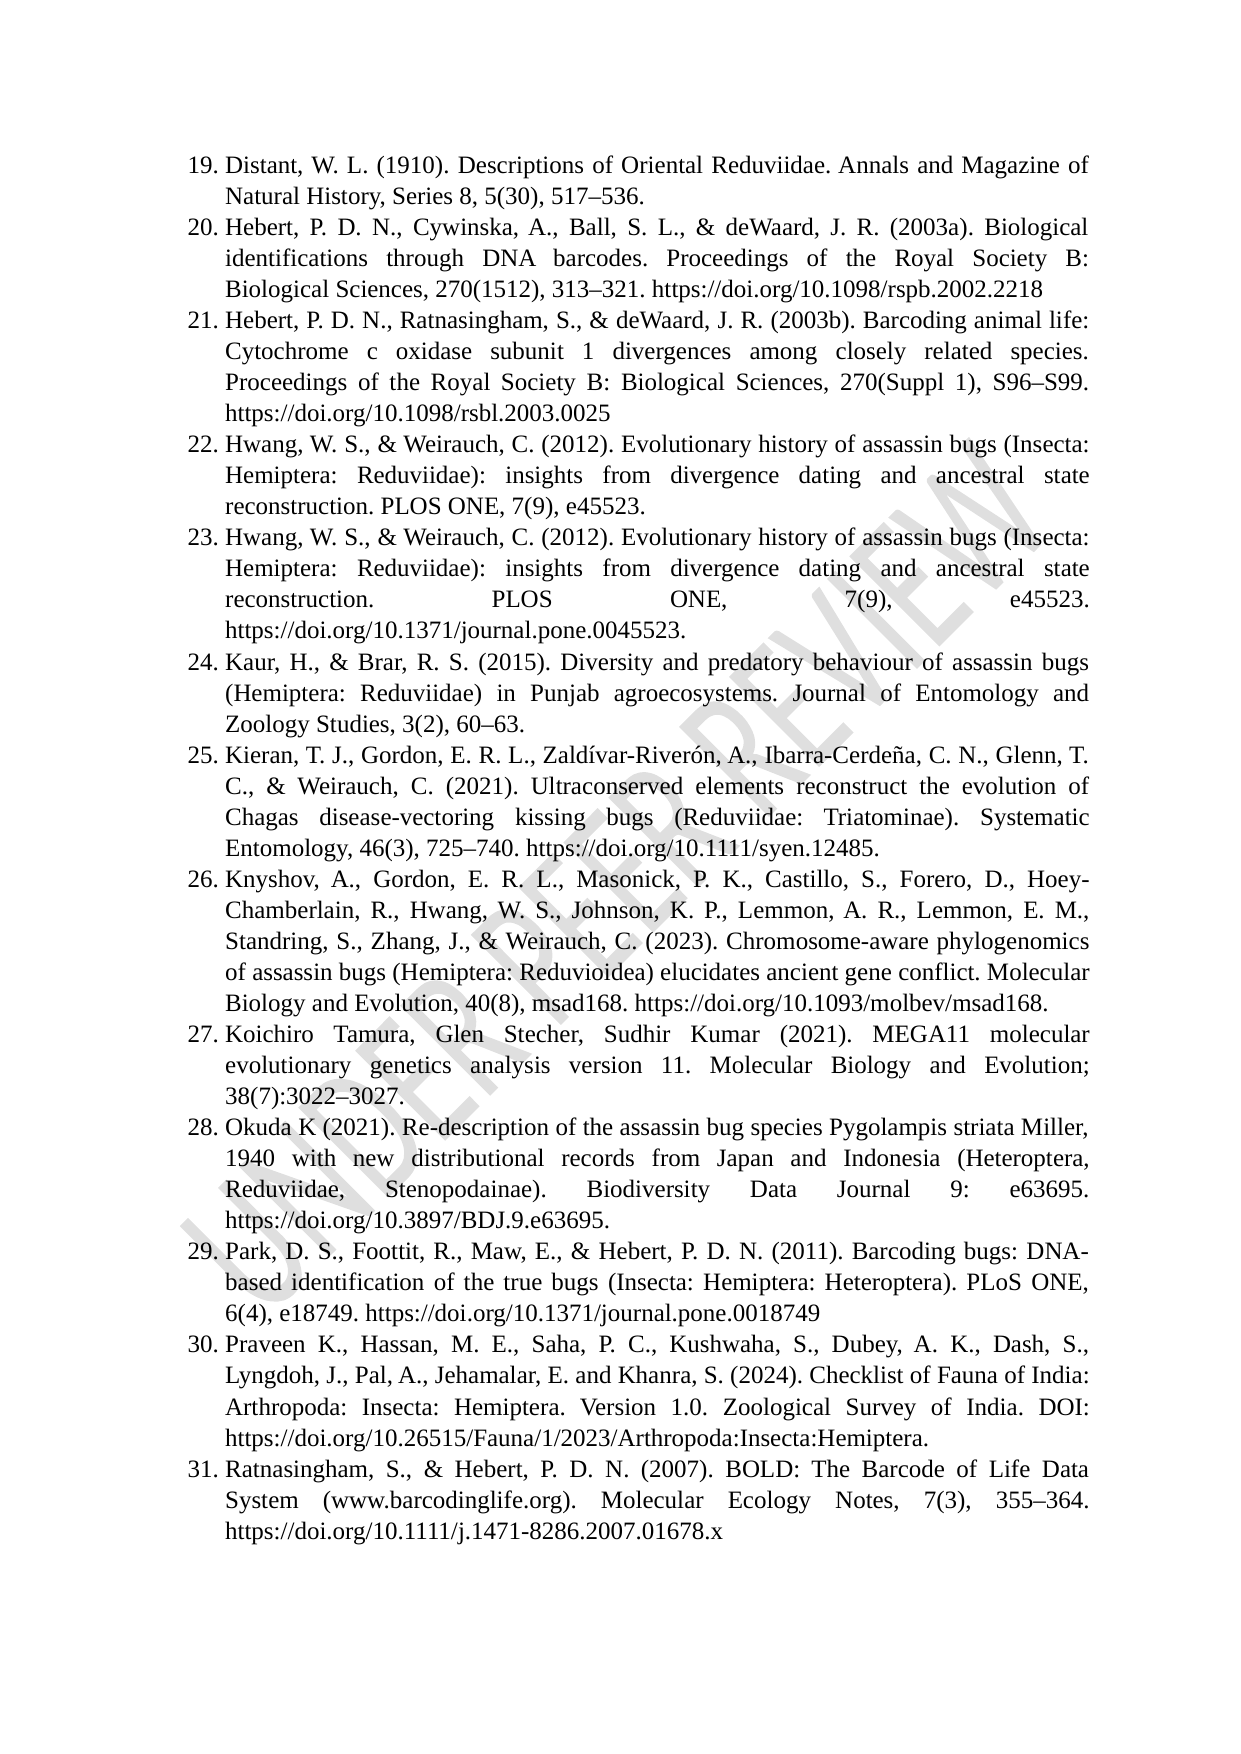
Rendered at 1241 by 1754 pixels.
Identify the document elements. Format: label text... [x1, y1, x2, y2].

list Ratnasingham, S., & Hebert, P. D. N. (2007). BOLD: The Barcode of Life Data System (www.barcodinglife.org). Molecular Ecology Notes, 7(3), 355–364. https://doi.org/10.1111/j.1471-8286.2007.01678.x [187, 1454, 1090, 1544]
list Hebert, P. D. N., Cywinska, A., Ball, S. L., & deWaard, J. R. (2003a). Biological identifications through DNA barcodes. Proceedings of the Royal Society B: Biological Sciences, 270(1512), 313–321. https://doi.org/10.1098/rspb.2002.2218 [187, 212, 1090, 303]
list Okuda K (2021). Re-description of the assassin bug species Pygolampis striata Miller, 1940 with new distributional records from Japan and Indonesia (Heteroptera, Reduviidae, Stenopodainae). Biodiversity Data Journal 9: e63695. https://doi.org/10.3897/BDJ.9.e63695. [187, 1112, 1090, 1234]
list Hebert, P. D. N., Ratnasingham, S., & deWaard, J. R. (2003b). Barcoding animal life: Cytochrome c oxidase subunit 1 divergences among closely related species. Proceedings of the Royal Society B: Biological Sciences, 270(Suppl 1), S96–S99. https://doi.org/10.1098/rsbl.2003.0025 [187, 305, 1090, 427]
list Kieran, T. J., Gordon, E. R. L., Zaldívar-Riverón, A., Ibarra-Cerdeña, C. N., Glenn, T. C., & Weirauch, C. (2021). Ultraconserved elements reconstruct the evolution of Chagas disease-vectoring kissing bugs (Reduviidae: Triatominae). Systematic Entomology, 46(3), 725–740. https://doi.org/10.1111/syen.12485. [187, 740, 1090, 862]
list Knyshov, A., Gordon, E. R. L., Masonick, P. K., Castillo, S., Forero, D., Hoey-Chamberlain, R., Hwang, W. S., Johnson, K. P., Lemmon, A. R., Lemmon, E. M., Standring, S., Zhang, J., & Weirauch, C. (2023). Chromosome-aware phylogenomics of assassin bugs (Hemiptera: Reduvioidea) elucidates ancient gene conflict. Molecular Biology and Evolution, 40(8), msad168. https://doi.org/10.1093/molbev/msad168. [187, 864, 1090, 1017]
list Distant, W. L. (1910). Descriptions of Oriental Reduviidae. Annals and Magazine of Natural History, Series 8, 5(30), 517–536. [187, 150, 1090, 210]
list Park, D. S., Foottit, R., Maw, E., & Hebert, P. D. N. (2011). Barcoding bugs: DNA-based identification of the true bugs (Insecta: Hemiptera: Heteroptera). PLoS ONE, 6(4), e18749. https://doi.org/10.1371/journal.pone.0018749 [187, 1236, 1090, 1327]
list Hwang, W. S., & Weirauch, C. (2012). Evolutionary history of assassin bugs (Insecta: Hemiptera: Reduviidae): insights from divergence dating and ancestral state reconstruction. PLOS ONE, 7(9), e45523. https://doi.org/10.1371/journal.pone.0045523. [187, 522, 1090, 644]
list Kaur, H., & Brar, R. S. (2015). Diversity and predatory behaviour of assassin bugs (Hemiptera: Reduviidae) in Punjab agroecosystems. Journal of Entomology and Zoology Studies, 3(2), 60–63. [187, 647, 1090, 737]
list Praveen K., Hassan, M. E., Saha, P. C., Kushwaha, S., Dubey, A. K., Dash, S., Lyngdoh, J., Pal, A., Jehamalar, E. and Khanra, S. (2024). Checklist of Fauna of India: Arthropoda: Insecta: Hemiptera. Version 1.0. Zoological Survey of India. DOI: https://doi.org/10.26515/Fauna/1/2023/Arthropoda:Insecta:Hemiptera. [187, 1329, 1090, 1451]
list Koichiro Tamura, Glen Stecher, Sudhir Kumar (2021). MEGA11 molecular evolutionary genetics analysis version 11. Molecular Biology and Evolution; 38(7):3022–3027. [187, 1019, 1090, 1110]
list Hwang, W. S., & Weirauch, C. (2012). Evolutionary history of assassin bugs (Insecta: Hemiptera: Reduviidae): insights from divergence dating and ancestral state reconstruction. PLOS ONE, 7(9), e45523. [187, 429, 1090, 520]
